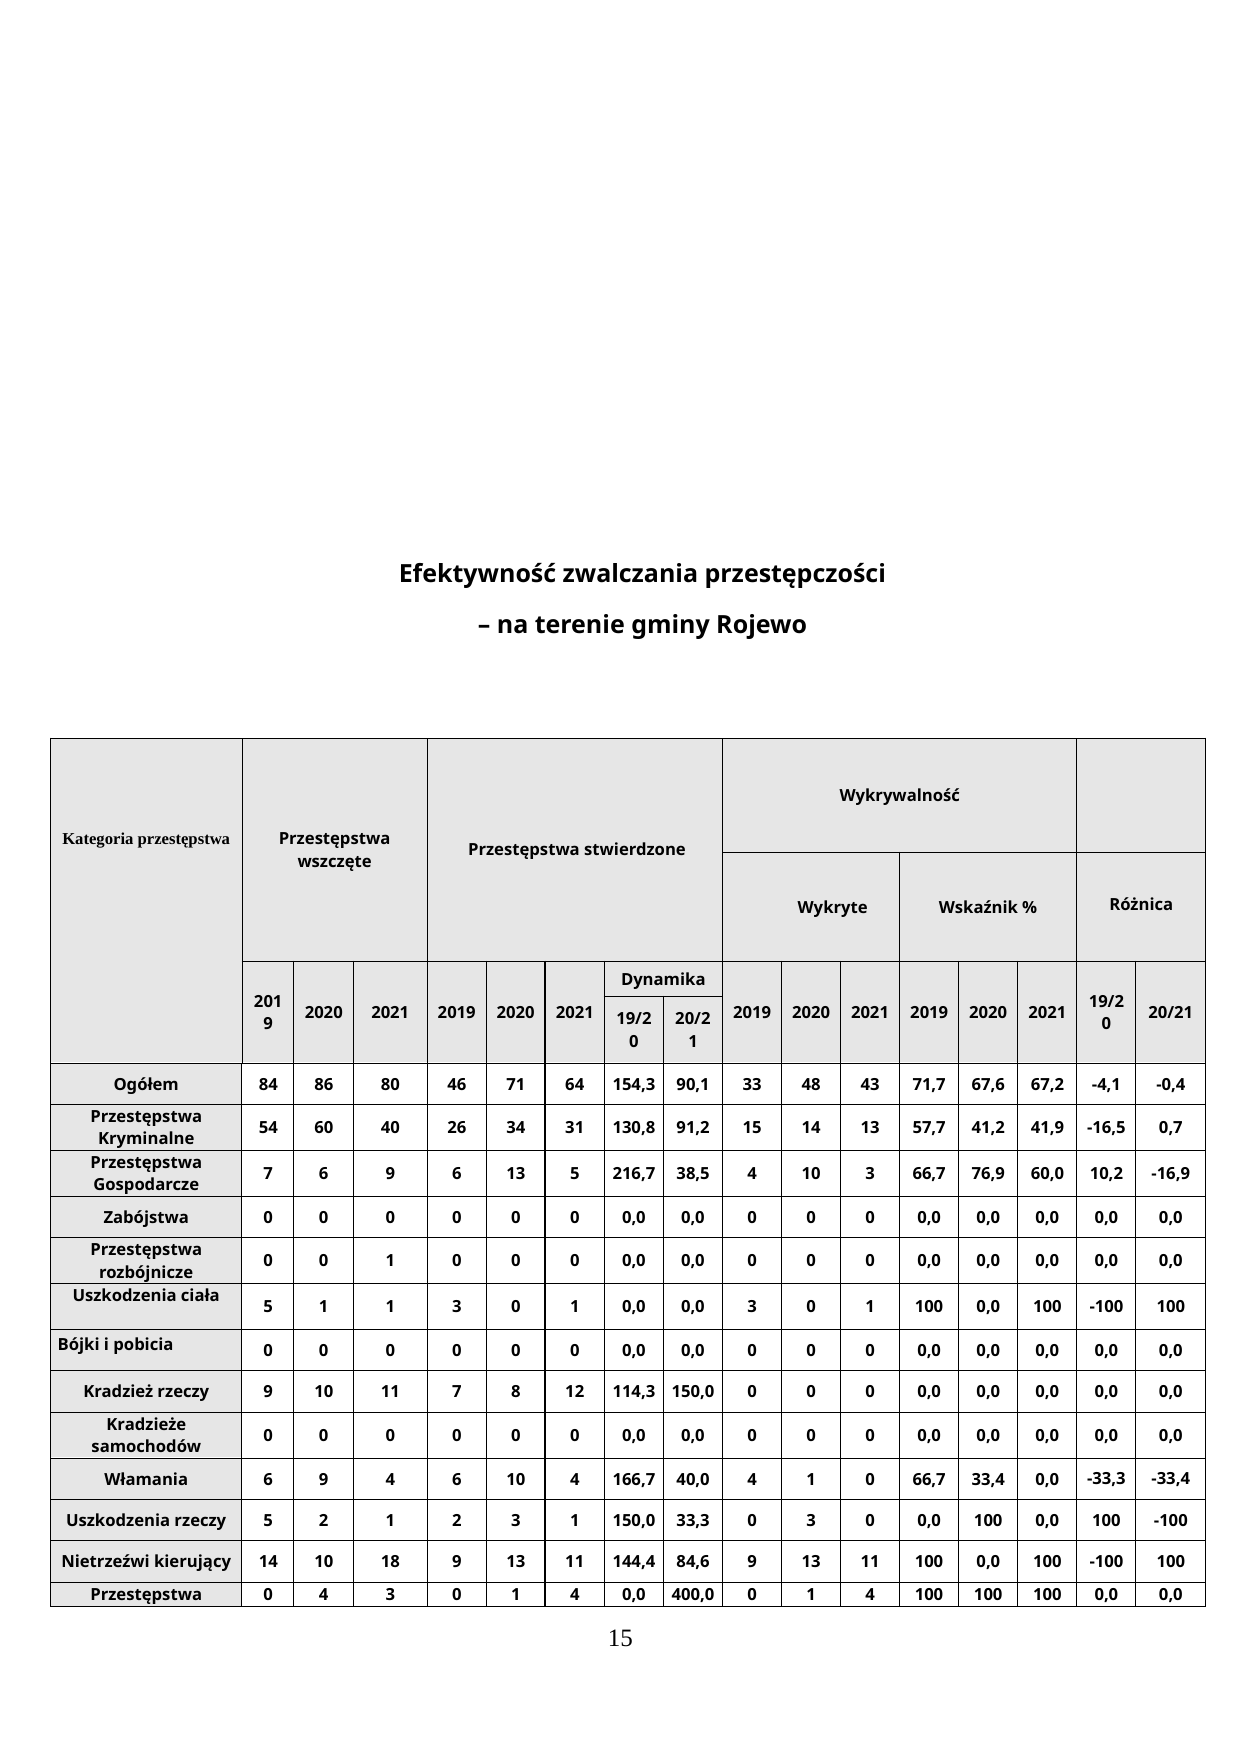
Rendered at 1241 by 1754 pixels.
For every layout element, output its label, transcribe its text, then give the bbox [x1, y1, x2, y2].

table_cell 100 [900, 1541, 958, 1582]
table_cell 34 [487, 1105, 544, 1150]
table_cell 10,2 [1077, 1151, 1135, 1196]
table_cell 0,0 [900, 1197, 958, 1237]
table_cell 4 [294, 1583, 353, 1606]
table_cell 15 [723, 1105, 781, 1150]
table_cell 0 [242, 1330, 293, 1370]
table_cell 0,0 [959, 1284, 1017, 1329]
table_cell 71 [487, 1064, 544, 1104]
table_cell 41,2 [959, 1105, 1017, 1150]
table_cell 0,0 [959, 1371, 1017, 1412]
table_cell 4 [841, 1583, 899, 1606]
table_cell 0,0 [900, 1238, 958, 1283]
table_cell 100 [1018, 1284, 1076, 1329]
table_cell 0,0 [664, 1413, 722, 1457]
table_cell 100 [1077, 1500, 1135, 1540]
table_cell 13 [841, 1105, 899, 1150]
table_cell 0 [428, 1413, 486, 1457]
table_cell 0,0 [1136, 1238, 1205, 1283]
table_cell 0 [242, 1413, 293, 1457]
table_cell 11 [546, 1541, 604, 1582]
table_cell 2021 [841, 962, 899, 1062]
table_cell 0 [841, 1197, 899, 1237]
table_cell Przestępstwa Kryminalne [51, 1105, 241, 1150]
table_cell 0 [841, 1413, 899, 1457]
table_cell 0,0 [959, 1197, 1017, 1237]
table_cell 1 [354, 1500, 427, 1540]
table_cell 0,0 [1018, 1500, 1076, 1540]
table_cell 0,0 [1077, 1371, 1135, 1412]
table_cell Kradzież rzeczy [51, 1371, 241, 1412]
table_cell Wskaźnik % [900, 853, 1076, 961]
table_cell 91,2 [664, 1105, 722, 1150]
table_cell 0 [487, 1197, 544, 1237]
table_cell 7 [242, 1151, 293, 1196]
table_cell 26 [428, 1105, 486, 1150]
table_cell 1 [782, 1459, 840, 1499]
table_cell 4 [546, 1459, 604, 1499]
table_cell 0,0 [900, 1413, 958, 1457]
table_cell 13 [782, 1541, 840, 1582]
table_cell 2019 [243, 962, 293, 1062]
table_header Wykrywalność [723, 739, 1076, 852]
table_cell 0,0 [1077, 1583, 1135, 1606]
table_cell Dynamika [605, 962, 722, 996]
table_cell 40,0 [664, 1459, 722, 1499]
table_cell 0,0 [1136, 1413, 1205, 1457]
table_cell 9 [294, 1459, 353, 1499]
table_cell 80 [354, 1064, 427, 1104]
table_cell 0,0 [1136, 1330, 1205, 1370]
table_cell Uszkodzenia ciała [51, 1284, 241, 1329]
table_cell Ogółem [51, 1064, 241, 1104]
table_cell 216,7 [605, 1151, 663, 1196]
table_cell 18 [354, 1541, 427, 1582]
table_cell 0 [782, 1197, 840, 1237]
table_cell 0,0 [900, 1500, 958, 1540]
table_cell 0,0 [1077, 1238, 1135, 1283]
table_cell 130,8 [605, 1105, 663, 1150]
table_cell Przestępstwa rozbójnicze [51, 1238, 241, 1283]
table_cell 0,0 [1018, 1371, 1076, 1412]
table_cell 0 [841, 1459, 899, 1499]
table_cell 64 [546, 1064, 604, 1104]
table_cell 0,0 [1136, 1371, 1205, 1412]
table_cell 0,0 [605, 1197, 663, 1237]
table_cell 9 [242, 1371, 293, 1412]
table_cell -4,1 [1077, 1064, 1135, 1104]
table_cell 4 [723, 1459, 781, 1499]
table_cell 1 [782, 1583, 840, 1606]
table_cell 100 [1018, 1583, 1076, 1606]
table_cell 100 [900, 1284, 958, 1329]
table_cell 0,0 [1077, 1330, 1135, 1370]
table_cell 0,0 [605, 1330, 663, 1370]
table_cell 0 [428, 1583, 486, 1606]
table_cell 154,3 [605, 1064, 663, 1104]
table_cell 38,5 [664, 1151, 722, 1196]
table_cell 0,0 [1136, 1583, 1205, 1606]
table_cell 0 [841, 1330, 899, 1370]
table_cell -16,5 [1077, 1105, 1135, 1150]
table_cell 0,0 [1018, 1197, 1076, 1237]
table_cell 0 [723, 1371, 781, 1412]
table_cell 0 [841, 1371, 899, 1412]
table_cell 0 [487, 1330, 544, 1370]
table_cell 0 [354, 1413, 427, 1457]
table_cell 6 [294, 1151, 353, 1196]
table_cell 2021 [546, 962, 604, 1062]
table_cell 0 [294, 1413, 353, 1457]
table_cell 33 [723, 1064, 781, 1104]
table_cell 100 [959, 1583, 1017, 1606]
table_cell 2 [428, 1500, 486, 1540]
table_cell 0,0 [1077, 1413, 1135, 1457]
table_cell 33,4 [959, 1459, 1017, 1499]
table_cell 0 [841, 1238, 899, 1283]
table_cell 0 [242, 1197, 293, 1237]
table_cell 86 [294, 1064, 353, 1104]
table_cell 150,0 [605, 1500, 663, 1540]
table_cell 114,3 [605, 1371, 663, 1412]
table_cell 0,0 [605, 1284, 663, 1329]
table_cell 0 [428, 1238, 486, 1283]
table_cell 9 [428, 1541, 486, 1582]
table_cell 0 [723, 1500, 781, 1540]
table_cell 0,0 [1018, 1238, 1076, 1283]
table_cell 0,0 [959, 1413, 1017, 1457]
table_cell 6 [428, 1151, 486, 1196]
table_cell 0,0 [1018, 1459, 1076, 1499]
table_cell 1 [294, 1284, 353, 1329]
table_cell 0 [294, 1197, 353, 1237]
table_cell 400,0 [664, 1583, 722, 1606]
table_cell 11 [354, 1371, 427, 1412]
table_cell 0,0 [959, 1330, 1017, 1370]
table_cell 0,0 [900, 1330, 958, 1370]
table_cell 2020 [782, 962, 840, 1062]
table_cell 2 [294, 1500, 353, 1540]
table_cell 0 [487, 1413, 544, 1457]
table_cell 0,0 [959, 1541, 1017, 1582]
table_cell 8 [487, 1371, 544, 1412]
table_cell Bójki i pobicia [51, 1330, 241, 1370]
table_cell 0,0 [664, 1284, 722, 1329]
table_cell 6 [242, 1459, 293, 1499]
table_cell 0,0 [664, 1238, 722, 1283]
table_cell 0 [723, 1330, 781, 1370]
table_cell 100 [900, 1583, 958, 1606]
table_cell 2020 [294, 962, 353, 1062]
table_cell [51, 1583, 241, 1606]
table_cell 9 [354, 1151, 427, 1196]
table_cell 100 [1018, 1541, 1076, 1582]
table_cell -100 [1136, 1500, 1205, 1540]
table_cell 60,0 [1018, 1151, 1076, 1196]
table_cell 4 [546, 1583, 604, 1606]
table_cell 11 [841, 1541, 899, 1582]
table_cell 2019 [723, 962, 781, 1062]
table_cell Włamania [51, 1459, 241, 1499]
table_cell 0 [428, 1330, 486, 1370]
table_cell 60 [294, 1105, 353, 1150]
table_cell 0 [294, 1330, 353, 1370]
table_cell 0 [294, 1238, 353, 1283]
table_header Kategoria przestępstwa [51, 739, 242, 1062]
table_cell 19/20 [1077, 962, 1135, 1062]
table_cell 33,3 [664, 1500, 722, 1540]
table_cell 9 [723, 1541, 781, 1582]
table_cell 2021 [1018, 962, 1076, 1062]
table_cell 5 [546, 1151, 604, 1196]
table_cell -16,9 [1136, 1151, 1205, 1196]
table_cell 3 [354, 1583, 427, 1606]
table_cell -100 [1077, 1541, 1135, 1582]
table_cell 57,7 [900, 1105, 958, 1150]
table_cell 46 [428, 1064, 486, 1104]
table_cell 5 [242, 1284, 293, 1329]
table_cell 3 [428, 1284, 486, 1329]
table_cell 0 [723, 1583, 781, 1606]
table_cell 0 [782, 1413, 840, 1457]
table_cell 100 [1136, 1284, 1205, 1329]
table_cell 54 [242, 1105, 293, 1150]
table_cell 71,7 [900, 1064, 958, 1104]
table_cell 14 [242, 1541, 293, 1582]
table_cell 0,0 [605, 1238, 663, 1283]
table_cell 20/21 [664, 997, 722, 1062]
table_cell Przestępstwa Gospodarcze [51, 1151, 241, 1196]
table_cell 10 [487, 1459, 544, 1499]
table_cell 2021 [354, 962, 427, 1062]
table_cell 31 [546, 1105, 604, 1150]
table_cell 1 [546, 1284, 604, 1329]
table_cell 4 [723, 1151, 781, 1196]
table_cell 7 [428, 1371, 486, 1412]
table_cell 19/20 [605, 997, 663, 1062]
table_cell 1 [841, 1284, 899, 1329]
table_cell 2020 [487, 962, 544, 1062]
table_cell Nietrzeźwi kierujący [51, 1541, 241, 1582]
table_cell 66,7 [900, 1151, 958, 1196]
table_cell 10 [294, 1371, 353, 1412]
table_cell 2020 [959, 962, 1017, 1062]
table_cell 84,6 [664, 1541, 722, 1582]
table_cell 90,1 [664, 1064, 722, 1104]
table_cell 0 [487, 1238, 544, 1283]
table_cell -100 [1077, 1284, 1135, 1329]
table_cell 84 [242, 1064, 293, 1104]
table_cell 1 [354, 1238, 427, 1283]
table_cell 0 [782, 1371, 840, 1412]
table_cell 0,7 [1136, 1105, 1205, 1150]
table_cell 0 [242, 1238, 293, 1283]
table_cell 0 [354, 1197, 427, 1237]
table_cell 10 [294, 1541, 353, 1582]
table_cell Zabójstwa [51, 1197, 241, 1237]
table_cell 0 [723, 1413, 781, 1457]
table_cell 10 [782, 1151, 840, 1196]
table_cell 0 [723, 1197, 781, 1237]
table_cell 0,0 [900, 1371, 958, 1412]
table_header Przestępstwa wszczęte [243, 739, 427, 961]
table_cell 3 [782, 1500, 840, 1540]
table_cell 13 [487, 1151, 544, 1196]
table_cell 67,2 [1018, 1064, 1076, 1104]
table_cell 166,7 [605, 1459, 663, 1499]
table_cell 5 [242, 1500, 293, 1540]
table_cell 14 [782, 1105, 840, 1150]
table_cell 3 [841, 1151, 899, 1196]
table_cell -33,4 [1136, 1459, 1205, 1499]
table_cell 0,0 [1018, 1330, 1076, 1370]
table_cell 1 [354, 1284, 427, 1329]
table_cell -0,4 [1136, 1064, 1205, 1104]
table_cell 48 [782, 1064, 840, 1104]
table_cell 0,0 [1136, 1197, 1205, 1237]
table_cell 0 [546, 1413, 604, 1457]
table_cell 76,9 [959, 1151, 1017, 1196]
table_header Przestępstwa stwierdzone [428, 739, 722, 961]
table_cell Wykryte [723, 853, 899, 961]
table_header [1077, 739, 1205, 852]
table_cell 0 [723, 1238, 781, 1283]
table_cell 1 [546, 1500, 604, 1540]
table_cell 0 [546, 1197, 604, 1237]
table_cell 43 [841, 1064, 899, 1104]
table_cell 66,7 [900, 1459, 958, 1499]
text Efektywność zwalczania przestępczości [192, 556, 1093, 590]
table_cell 0 [242, 1583, 293, 1606]
table_cell 0 [428, 1197, 486, 1237]
text – na terenie gminy Rojewo [192, 607, 1093, 641]
table_cell 0 [782, 1330, 840, 1370]
table_cell 20/21 [1136, 962, 1205, 1062]
table_cell 0,0 [1018, 1413, 1076, 1457]
table_cell 0,0 [959, 1238, 1017, 1283]
table_cell 0 [782, 1284, 840, 1329]
table_cell 1 [487, 1583, 544, 1606]
table_cell 0,0 [605, 1413, 663, 1457]
table_cell 150,0 [664, 1371, 722, 1412]
table_cell -33,3 [1077, 1459, 1135, 1499]
table_cell 0,0 [664, 1330, 722, 1370]
table_cell Różnica [1077, 853, 1205, 961]
table_cell 67,6 [959, 1064, 1017, 1104]
table_cell 0 [487, 1284, 544, 1329]
table_cell 12 [546, 1371, 604, 1412]
table_cell 41,9 [1018, 1105, 1076, 1150]
table_cell 6 [428, 1459, 486, 1499]
table_cell 0 [546, 1330, 604, 1370]
table_cell 100 [959, 1500, 1017, 1540]
table_cell 0 [841, 1500, 899, 1540]
table_cell 0 [354, 1330, 427, 1370]
table_cell 100 [1136, 1541, 1205, 1582]
table_cell 4 [354, 1459, 427, 1499]
table_cell 0,0 [1077, 1197, 1135, 1237]
table_cell 0 [546, 1238, 604, 1283]
table_cell 2019 [900, 962, 958, 1062]
table_cell Uszkodzenia rzeczy [51, 1500, 241, 1540]
table_cell 2019 [428, 962, 486, 1062]
table_cell 3 [723, 1284, 781, 1329]
table_cell 13 [487, 1541, 544, 1582]
table_cell 0,0 [664, 1197, 722, 1237]
table_cell 0,0 [605, 1583, 663, 1606]
table_cell 40 [354, 1105, 427, 1150]
table_cell 144,4 [605, 1541, 663, 1582]
table_cell 3 [487, 1500, 544, 1540]
table_cell 0 [782, 1238, 840, 1283]
table_cell Kradzieże samochodów [51, 1413, 241, 1457]
